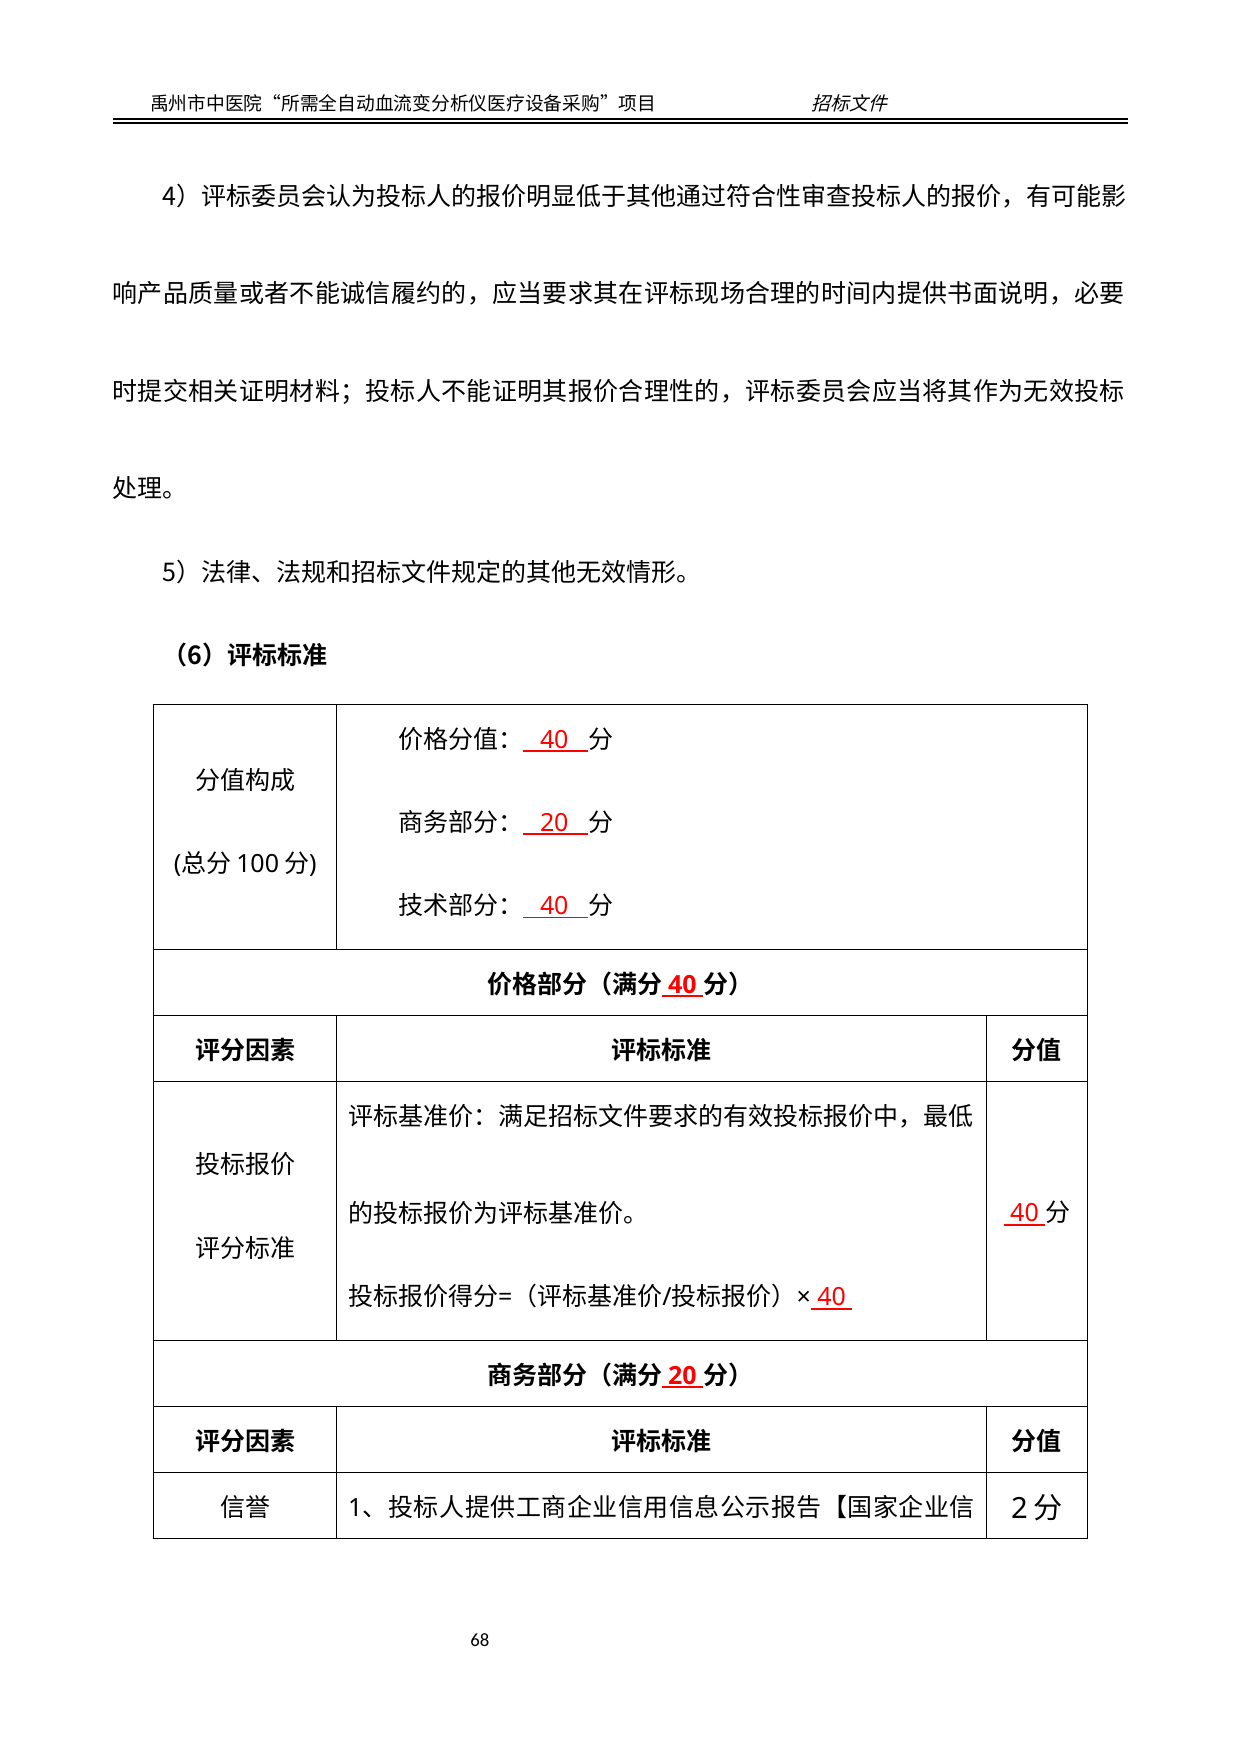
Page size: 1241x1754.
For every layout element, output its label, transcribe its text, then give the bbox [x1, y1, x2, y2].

text 5）法律、法规和招标文件规定的其他无效情形。 [112, 538, 1128, 603]
table_cell 40 分 [987, 1082, 1087, 1340]
table_cell 分值 [987, 1016, 1087, 1081]
table_cell 评标基准价：满足招标文件要求的有效投标报价中，最低的投标报价为评标基准价。 投标报价得分=（评标基准价/投标报价）× 40 [337, 1082, 986, 1340]
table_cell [337, 1473, 986, 1538]
table_cell 2分 [987, 1473, 1087, 1538]
table_header 价格分值： 40 分 商务部分： 20 分 技术部分： 40 分 [337, 705, 1087, 949]
table_cell 商务部分（满分 20 分） [154, 1341, 1087, 1406]
table_cell 评分因素 [154, 1016, 336, 1081]
text （6）评标标准 [112, 621, 1128, 686]
table_cell 投标报价 评分标准 [154, 1082, 336, 1340]
table_cell 分值 [987, 1407, 1087, 1472]
table_cell 评标标准 [337, 1407, 986, 1472]
table_cell 评分因素 [154, 1407, 336, 1472]
table_cell 信誉 [154, 1473, 336, 1538]
table_cell 价格部分（满分 40 分） [154, 950, 1087, 1015]
table_header 分值构成 (总分100分) [154, 705, 336, 949]
table_cell 评标标准 [337, 1016, 986, 1081]
text 4）评标委员会认为投标人的报价明显低于其他通过符合性审查投标人的报价，有可能影响产品质量或者不能诚信履约的，应当要求其在评标现场合理的时间内提供书面说明，必要时提交相关证明材料；投标人不能证明其报价合理性的，评标委员会应当将其作为无效投标处理。 [112, 162, 1128, 519]
